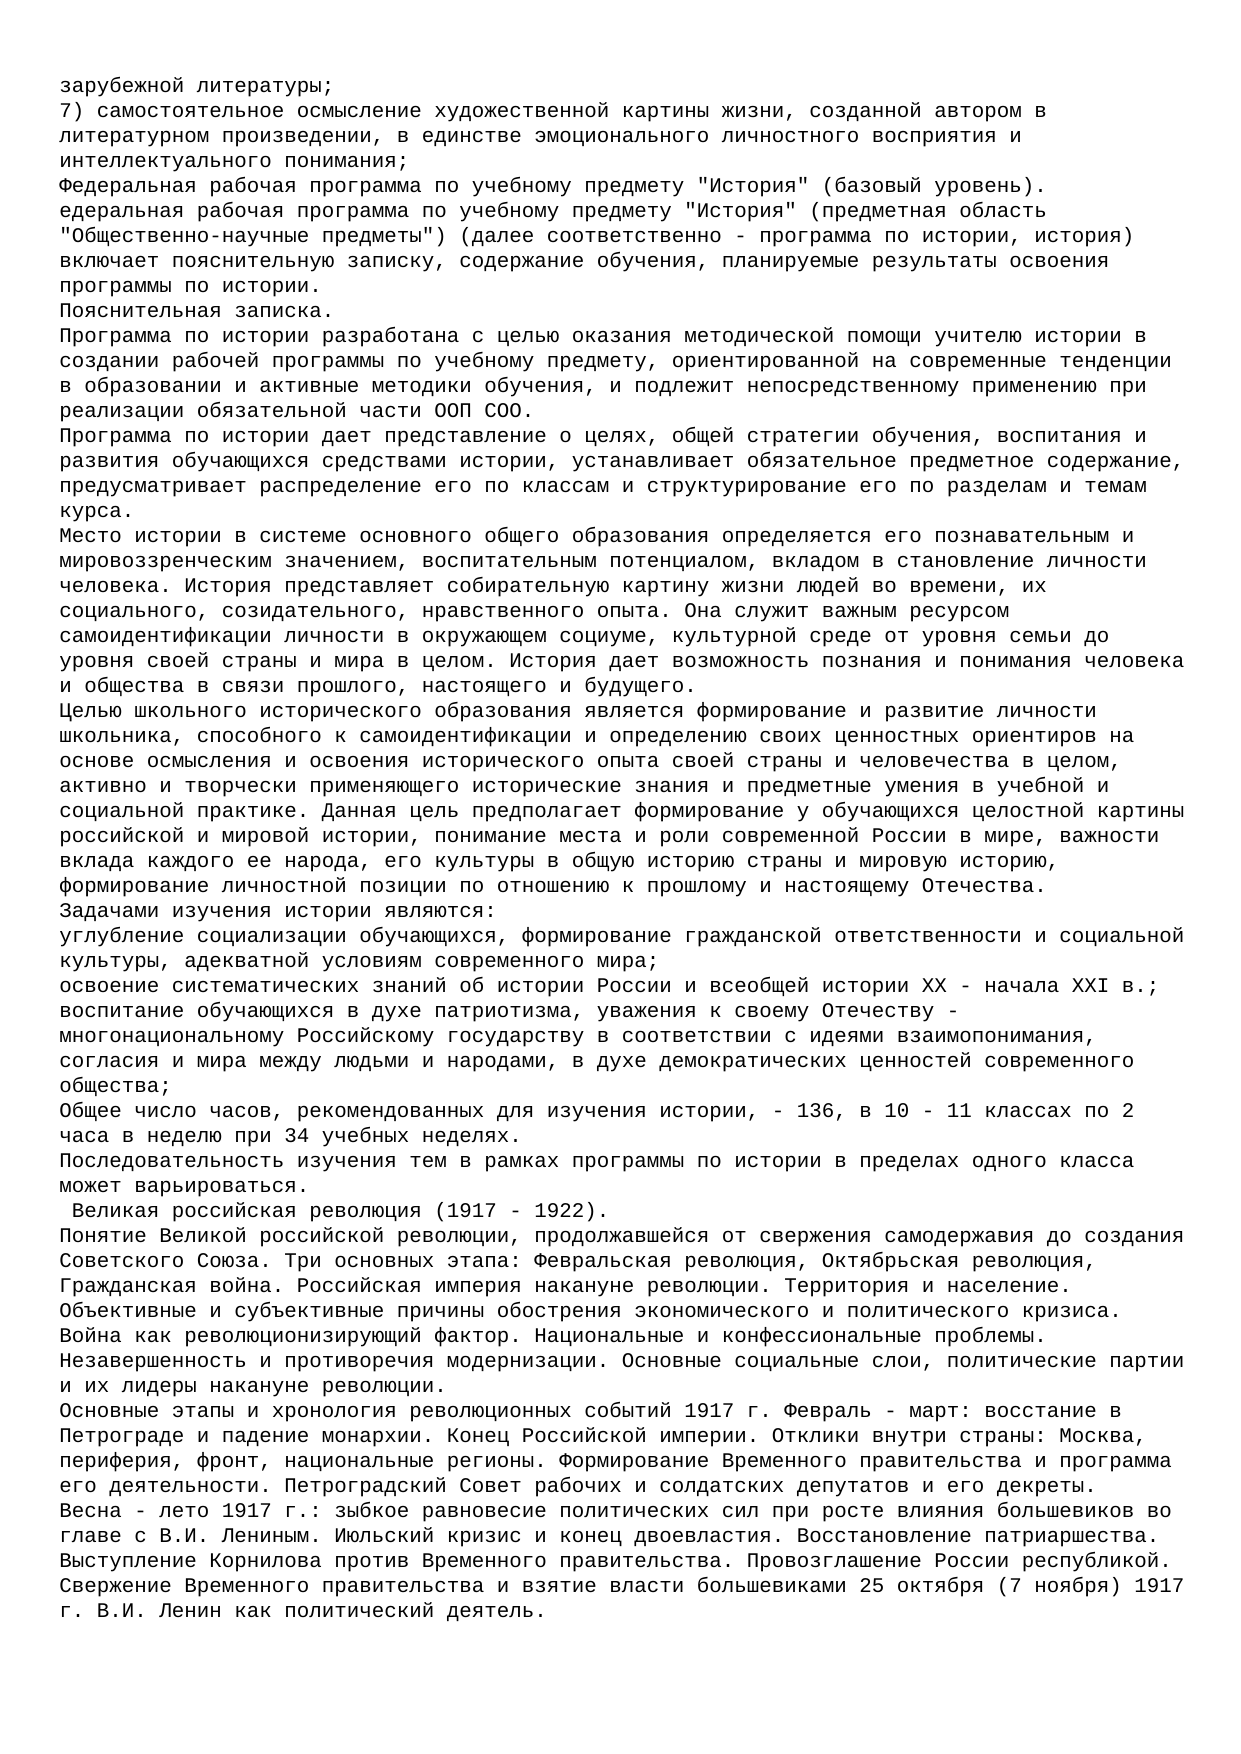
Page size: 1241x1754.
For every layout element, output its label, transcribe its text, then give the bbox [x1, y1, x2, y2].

text Федеральная рабочая программа по учебному предмету "История" (базовый уровень). едеральная рабочая программа по учебному предмету "История" (предметная область "Общественно-научные предметы") (далее соответственно - программа по истории, история) включает пояснительную записку, содержание обучения, планируемые результаты освоения программы по истории. Пояснительная записка. Программа по истории разработана с целью оказания методической помощи учителю истории в создании рабочей программы по учебному предмету, ориентированной на современные тенденции в образовании и активные методики обучения, и подлежит непосредственному применению при реализации обязательной части ООП СОО. Программа по истории дает представление о целях, общей стратегии обучения, воспитания и развития обучающихся средствами истории, устанавливает обязательное предметное содержание, предусматривает распределение его по классам и структурирование его по разделам и темам курса. Место истории в системе основного общего образования определяется его познавательным и мировоззренческим значением, воспитательным потенциалом, вкладом в становление личности человека. История представляет собирательную картину жизни людей во времени, их социального, созидательного, нравственного опыта. Она служит важным ресурсом самоидентификации личности в окружающем социуме, культурной среде от уровня семьи до уровня своей страны и мира в целом. История дает возможность познания и понимания человека и общества в связи прошлого, настоящего и будущего. Целью школьного исторического образования является формирование и развитие личности школьника, способного к самоидентификации и определению своих ценностных ориентиров на основе осмысления и освоения исторического опыта своей страны и человечества в целом, активно и творчески применяющего исторические знания и предметные умения в учебной и социальной практике. Данная цель предполагает формирование у обучающихся целостной картины российской и мировой истории, понимание места и роли современной России в мире, важности вклада каждого ее народа, его культуры в общую историю страны и мировую историю, формирование личностной позиции по отношению к прошлому и настоящему Отечества. Задачами изучения истории являются: углубление социализации обучающихся, формирование гражданской ответственности и социальной культуры, адекватной условиям современного мира; освоение систематических знаний об истории России и всеобщей истории XX - начала XXI в.; воспитание обучающихся в духе патриотизма, уважения к своему Отечеству - многонациональному Российскому государству в соответствии с идеями взаимопонимания, согласия и мира между людьми и народами, в духе демократических ценностей современного общества; [59, 174, 1196, 1099]
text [59, 74, 1196, 174]
text Общее число часов, рекомендованных для изучения истории, - 136, в 10 - 11 классах по 2 часа в неделю при 34 учебных неделях. Последовательность изучения тем в рамках программы по истории в пределах одного класса может варьироваться. Великая российская революция (1917 - 1922). Понятие Великой российской революции, продолжавшейся от свержения самодержавия до создания Советского Союза. Три основных этапа: Февральская революция, Октябрьская революция, Гражданская война. Российская империя накануне революции. Территория и население. Объективные и субъективные причины обострения экономического и политического кризиса. Война как революционизирующий фактор. Национальные и конфессиональные проблемы. Незавершенность и противоречия модернизации. Основные социальные слои, политические партии и их лидеры накануне революции. Основные этапы и хронология революционных событий 1917 г. Февраль - март: восстание в Петрограде и падение монархии. Конец Российской империи. Отклики внутри страны: Москва, периферия, фронт, национальные регионы. Формирование Временного правительства и программа его деятельности. Петроградский Совет рабочих и солдатских депутатов и его декреты. Весна - лето 1917 г.: зыбкое равновесие политических сил при росте влияния большевиков во главе с В.И. Лениным. Июльский кризис и конец двоевластия. Восстановление патриаршества. Выступление Корнилова против Временного правительства. Провозглашение России республикой. Свержение Временного правительства и взятие власти большевиками 25 октября (7 ноября) 1917 г. В.И. Ленин как политический деятель. [59, 1099, 1196, 1624]
